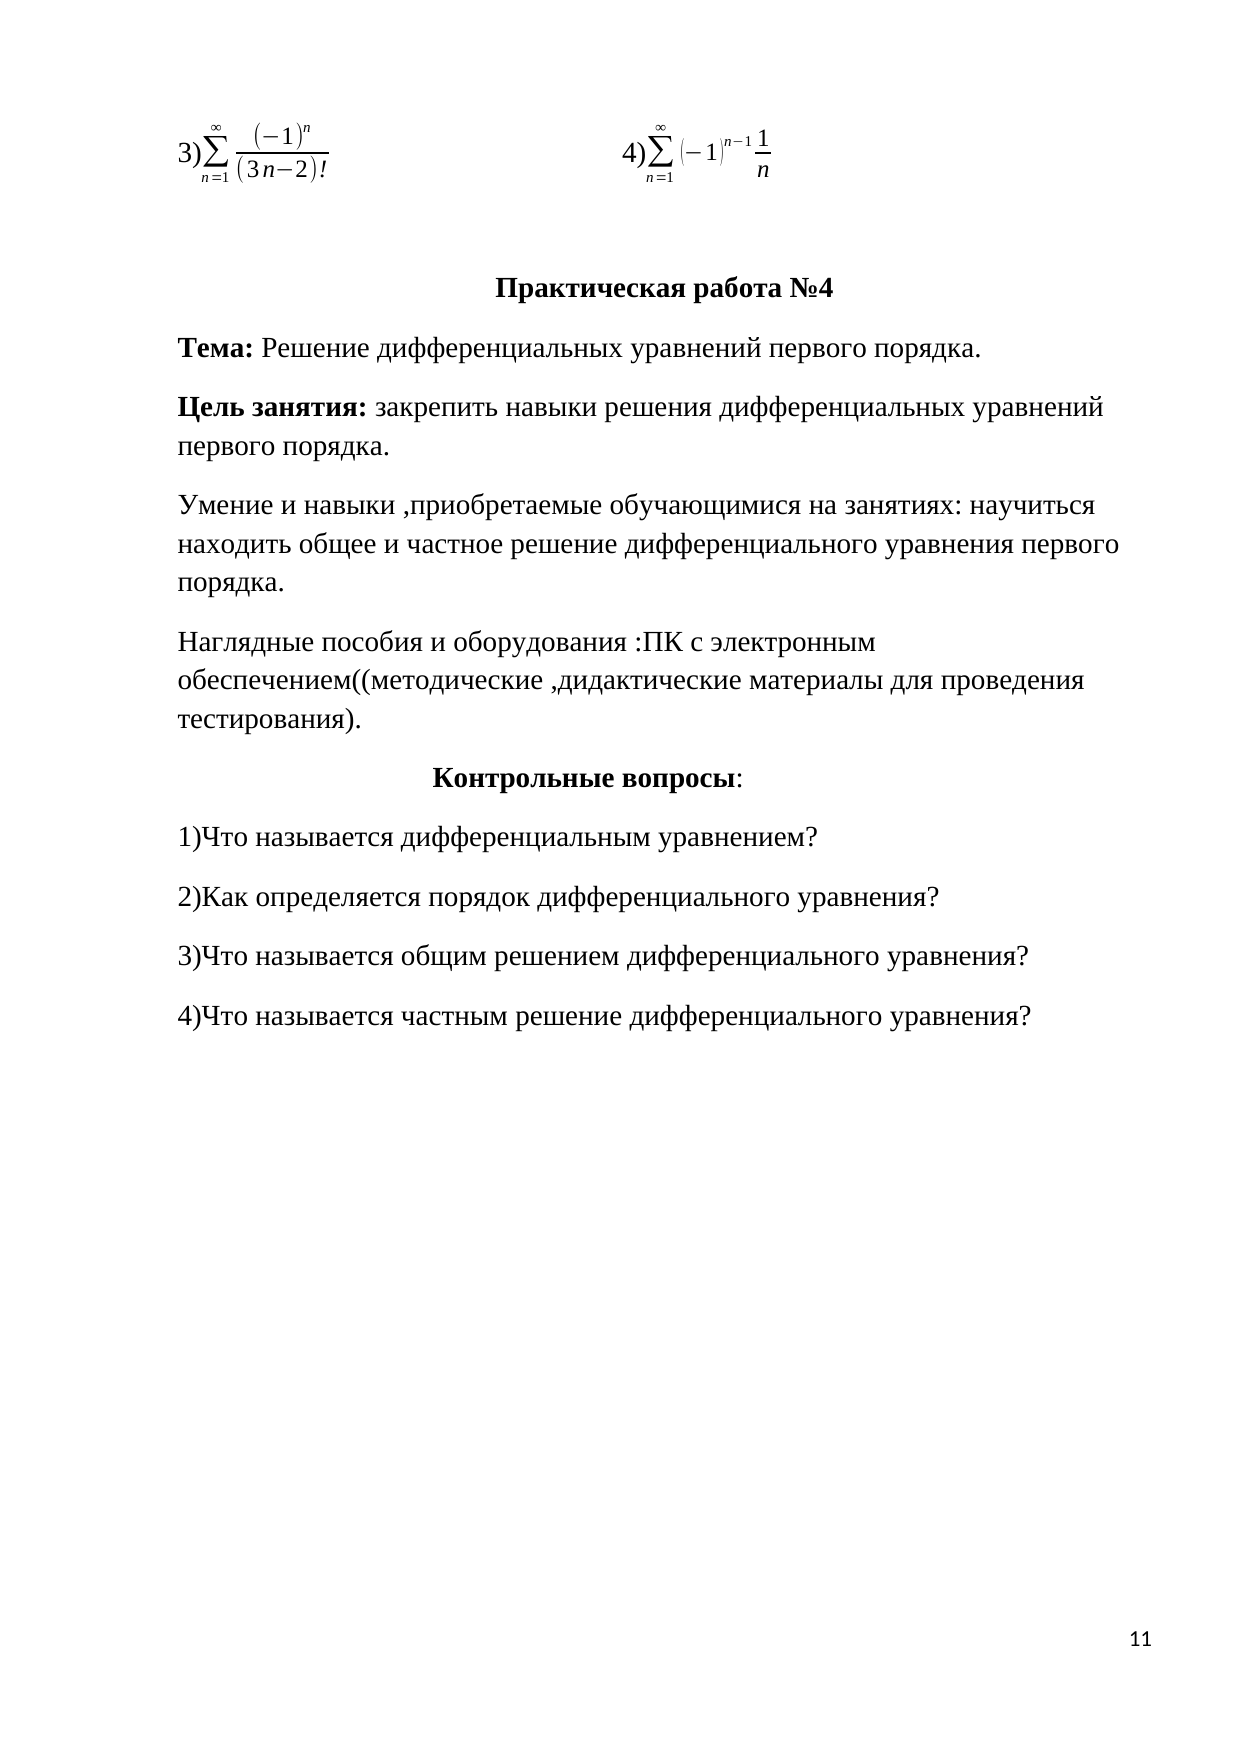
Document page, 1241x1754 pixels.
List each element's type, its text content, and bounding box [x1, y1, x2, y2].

text Тема: Решение дифференциальных уравнений первого порядка. [177, 330, 1152, 363]
text Умение и навыки ,приобретаемые обучающимися на занятиях: научиться находить общее и частное решение дифференциального уравнения первого порядка. [177, 487, 1152, 598]
text Наглядные пособия и оборудования :ПК с электронным обеспечением((методические ,дидактические материалы для проведения тестирования). [177, 624, 1152, 734]
text Контрольные вопросы: [177, 760, 1152, 794]
text Практическая работа №4 [177, 271, 1152, 304]
text 3) 4) [177, 118, 1152, 185]
text 1)Что называется дифференциальным уравнением? [177, 819, 1152, 853]
text 2)Как определяется порядок дифференциального уравнения? [177, 879, 1152, 912]
text Цель занятия: закрепить навыки решения дифференциальных уравнений первого порядка. [177, 389, 1152, 461]
text 4)Что называется частным решение дифференциального уравнения? [177, 998, 1152, 1031]
text 3)Что называется общим решением дифференциального уравнения? [177, 938, 1152, 972]
